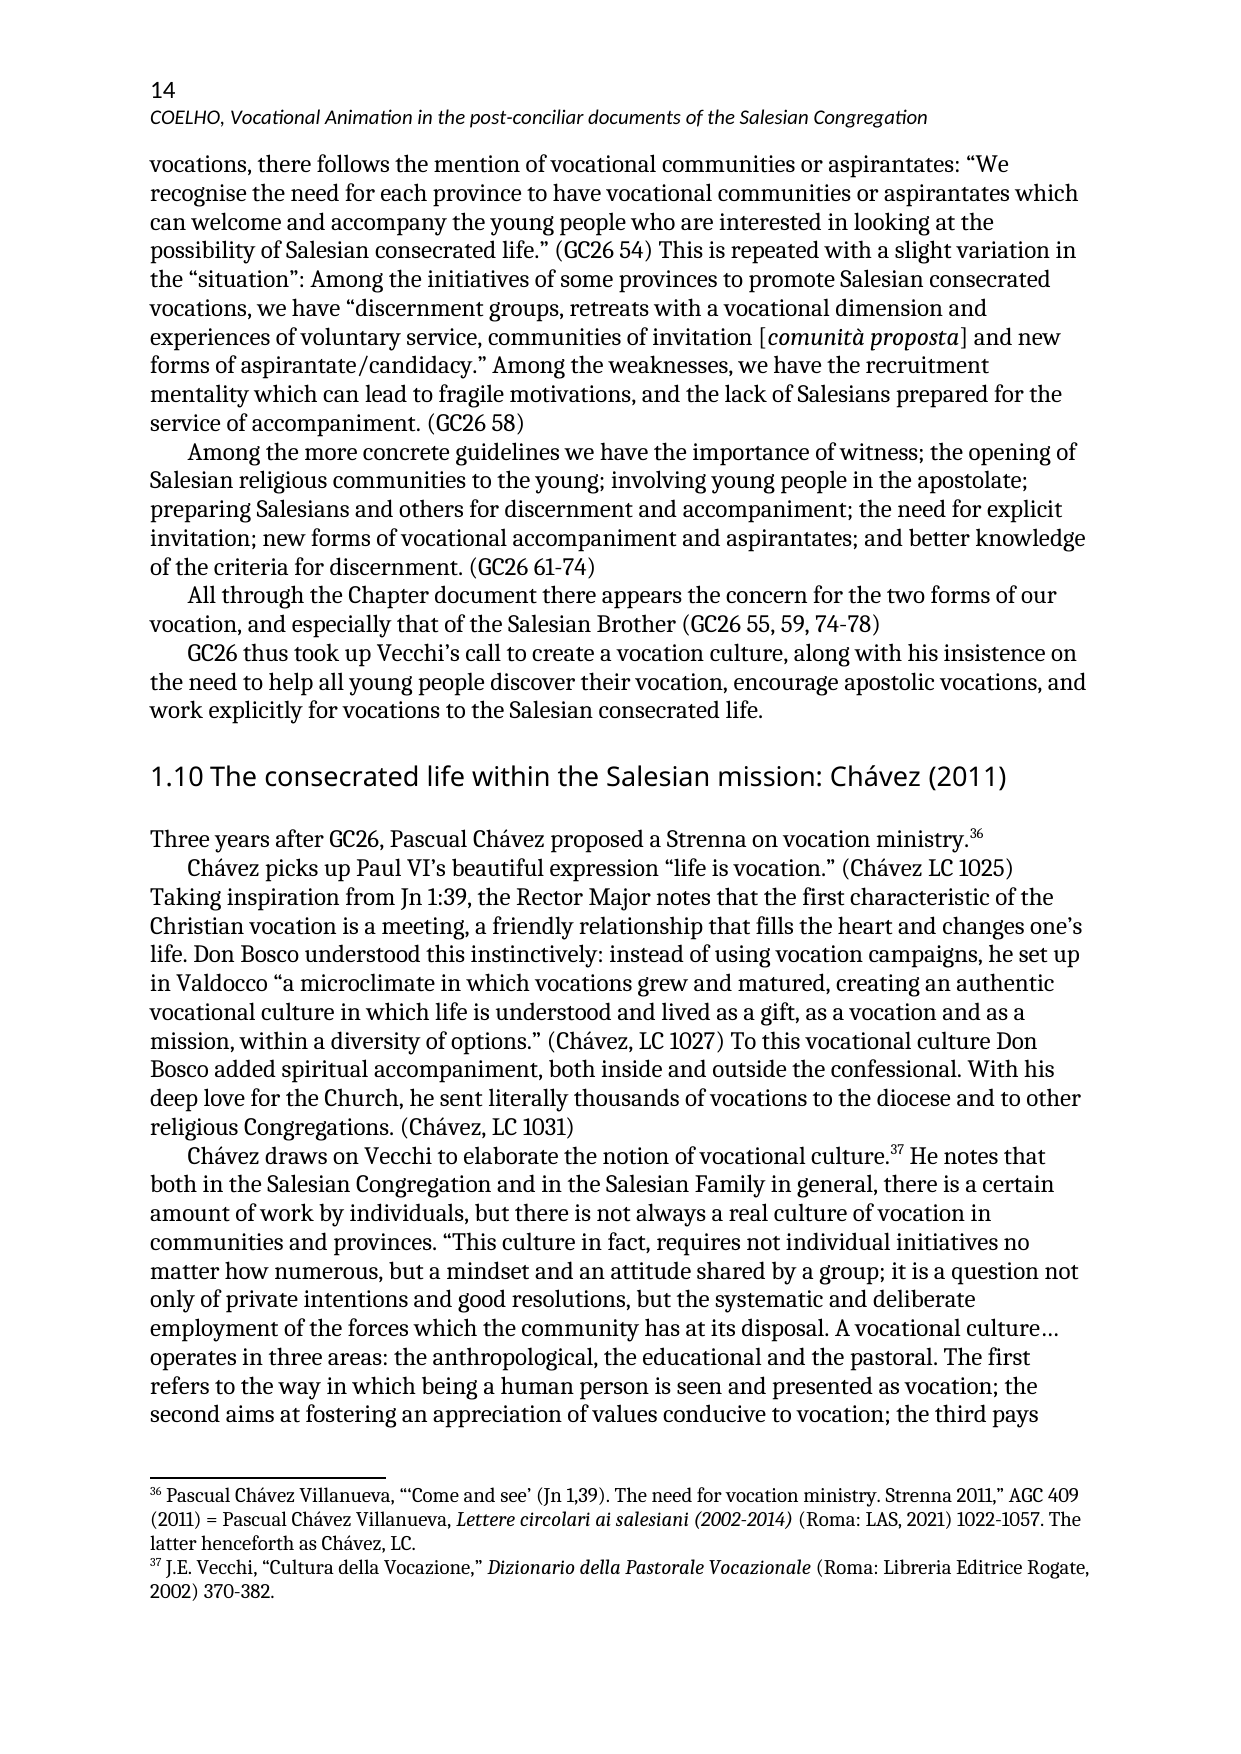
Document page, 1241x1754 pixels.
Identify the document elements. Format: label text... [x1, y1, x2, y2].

subtitle The consecrated life within the Salesian mission: Chávez (2011) [150, 758, 1090, 795]
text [150, 1142, 1090, 1429]
text All through the Chapter document there appears the concern for the two forms of our vocation, and especially that of the Salesian Brother (GC26 55, 59, 74-78) [150, 581, 1090, 639]
text Chávez picks up Paul VI’s beautiful expression “life is vocation.” (Chávez LC 1025) Taking inspiration from Jn 1:39, the Rector Major notes that the first characteristic of the Christian vocation is a meeting, a friendly relationship that fills the heart and changes one’s life. Don Bosco understood this instinctively: instead of using vocation campaigns, he set up in Valdocco “a microclimate in which vocations grew and matured, creating an authentic vocational culture in which life is understood and lived as a gift, as a vocation and as a mission, within a diversity of options.” (Chávez, LC 1027) To this vocational culture Don Bosco added spiritual accompaniment, both inside and outside the confessional. With his deep love for the Church, he sent literally thousands of vocations to the diocese and to other religious Congregations. (Chávez, LC 1031) [150, 854, 1090, 1142]
text GC26 thus took up Vecchi’s call to create a vocation culture, along with his insistence on the need to help all young people discover their vocation, encourage apostolic vocations, and work explicitly for vocations to the Salesian consecrated life. [150, 639, 1090, 725]
text Among the more concrete guidelines we have the importance of witness; the opening of Salesian religious communities to the young; involving young people in the apostolate; preparing Salesians and others for discernment and accompaniment; the need for explicit invitation; new forms of vocational accompaniment and aspirantates; and better knowledge of the criteria for discernment. (GC26 61-74) [150, 437, 1090, 581]
text Three years after GC26, Pascual Chávez proposed a Strenna on vocation ministry. [150, 825, 1090, 854]
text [150, 150, 1090, 437]
